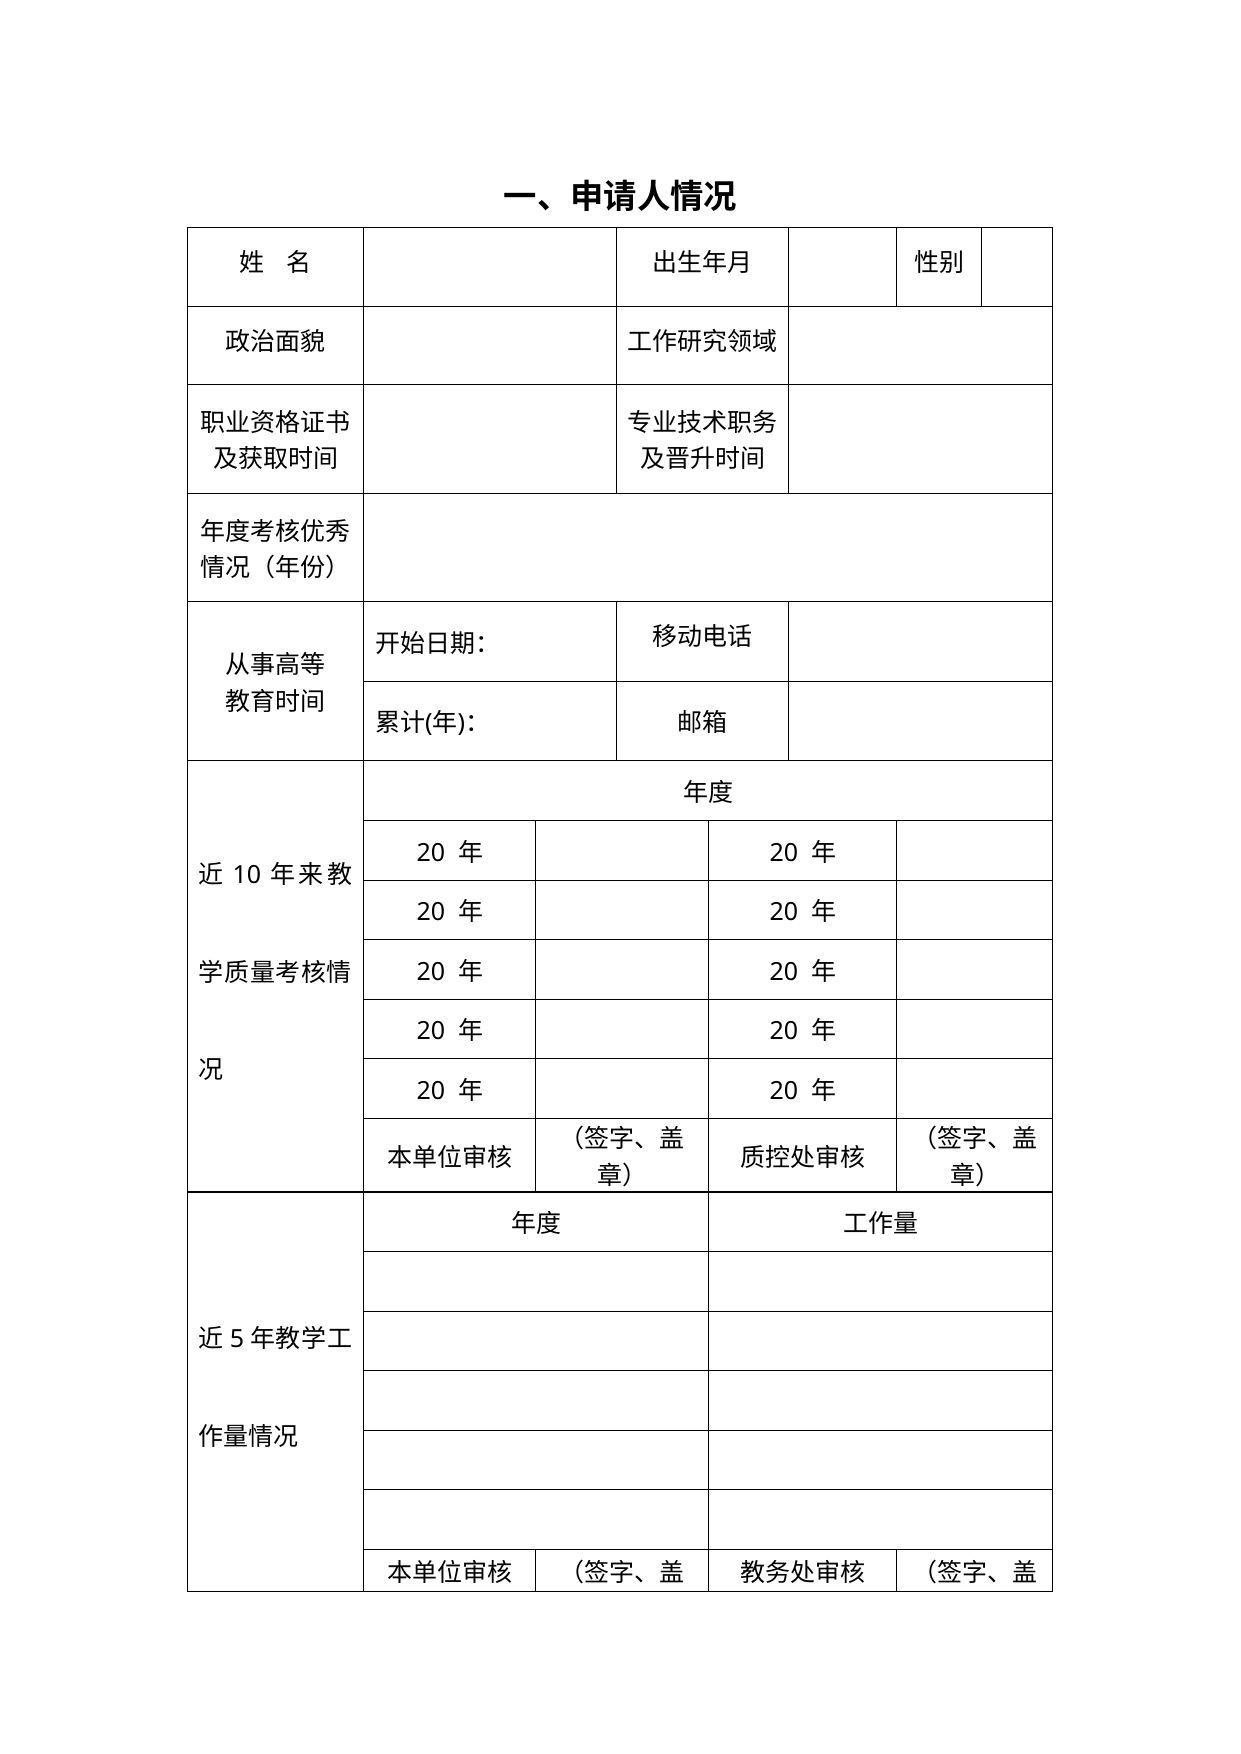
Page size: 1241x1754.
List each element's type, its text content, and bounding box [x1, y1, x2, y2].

table_cell 专业技术职务 及晋升时间 [617, 385, 788, 492]
table_cell 质控处审核 [709, 1119, 896, 1191]
table_cell 20 年 [709, 1000, 896, 1058]
table_cell [364, 1431, 708, 1489]
table_cell [364, 1312, 708, 1370]
table_cell [897, 821, 1052, 879]
table_cell [364, 494, 1052, 601]
table_cell 20 年 [364, 1059, 535, 1118]
table_cell [709, 1252, 1052, 1311]
table_cell [709, 1431, 1052, 1489]
table_cell [897, 881, 1052, 939]
table_cell [709, 1312, 1052, 1370]
table_cell （签字、盖章） [536, 1550, 708, 1591]
table_cell 20 年 [364, 821, 535, 879]
table_cell 本单位审核 [364, 1550, 535, 1591]
table_cell 教务处审核 [709, 1550, 896, 1591]
table_cell 本单位审核 [364, 1119, 535, 1191]
table_cell 年度 [364, 761, 1052, 820]
table_cell 从事高等 教育时间 [188, 602, 363, 760]
table_cell [536, 1059, 708, 1118]
table_cell 年度 [364, 1193, 708, 1251]
table_cell 年度考核优秀情况（年份） [188, 494, 363, 601]
table_header [364, 228, 616, 306]
table_cell 20 年 [709, 1059, 896, 1118]
table_cell [789, 307, 1052, 384]
table_cell [789, 385, 1052, 492]
table_cell [536, 940, 708, 999]
table_cell 开始日期： [364, 602, 616, 681]
table_cell 工作量 [709, 1193, 1052, 1251]
table_cell 20 年 [709, 881, 896, 939]
table_cell 近5年教学工作量情况 [188, 1193, 363, 1591]
table_header [982, 228, 1052, 306]
table_cell [364, 385, 616, 492]
table_cell [536, 881, 708, 939]
table_cell [536, 1000, 708, 1058]
table_cell [789, 602, 1052, 681]
table_cell [536, 821, 708, 879]
table_cell 邮箱 [617, 682, 788, 760]
table_cell [897, 1059, 1052, 1118]
table_header [789, 228, 896, 306]
table_cell [364, 307, 616, 384]
text 一、申请人情况 [187, 162, 1053, 227]
table_cell 20 年 [364, 940, 535, 999]
table_header 性别 [897, 228, 981, 306]
table_cell [709, 1490, 1052, 1549]
table_cell [709, 1371, 1052, 1430]
table_cell [364, 1252, 708, 1311]
table_cell （签字、盖章） [897, 1119, 1052, 1191]
table_cell 近10年来教学质量考核情况 [188, 761, 363, 1191]
table_header 出生年月 [617, 228, 788, 306]
table_cell 20 年 [709, 940, 896, 999]
table_cell [897, 1000, 1052, 1058]
table_cell （签字、盖章） [536, 1119, 708, 1191]
table_cell 累计(年)： [364, 682, 616, 760]
table_cell 20 年 [364, 881, 535, 939]
table_cell [897, 940, 1052, 999]
table_header 姓 名 [188, 228, 363, 306]
table_cell 政治面貌 [188, 307, 363, 384]
table_cell （签字、盖章） [897, 1550, 1052, 1591]
table_cell 工作研究领域 [617, 307, 788, 384]
table_cell [789, 682, 1052, 760]
table_cell 职业资格证书 及获取时间 [188, 385, 363, 492]
table_cell 20 年 [364, 1000, 535, 1058]
table_cell 移动电话 [617, 602, 788, 681]
table_cell 20 年 [709, 821, 896, 879]
table_cell [364, 1490, 708, 1549]
table_cell [364, 1371, 708, 1430]
